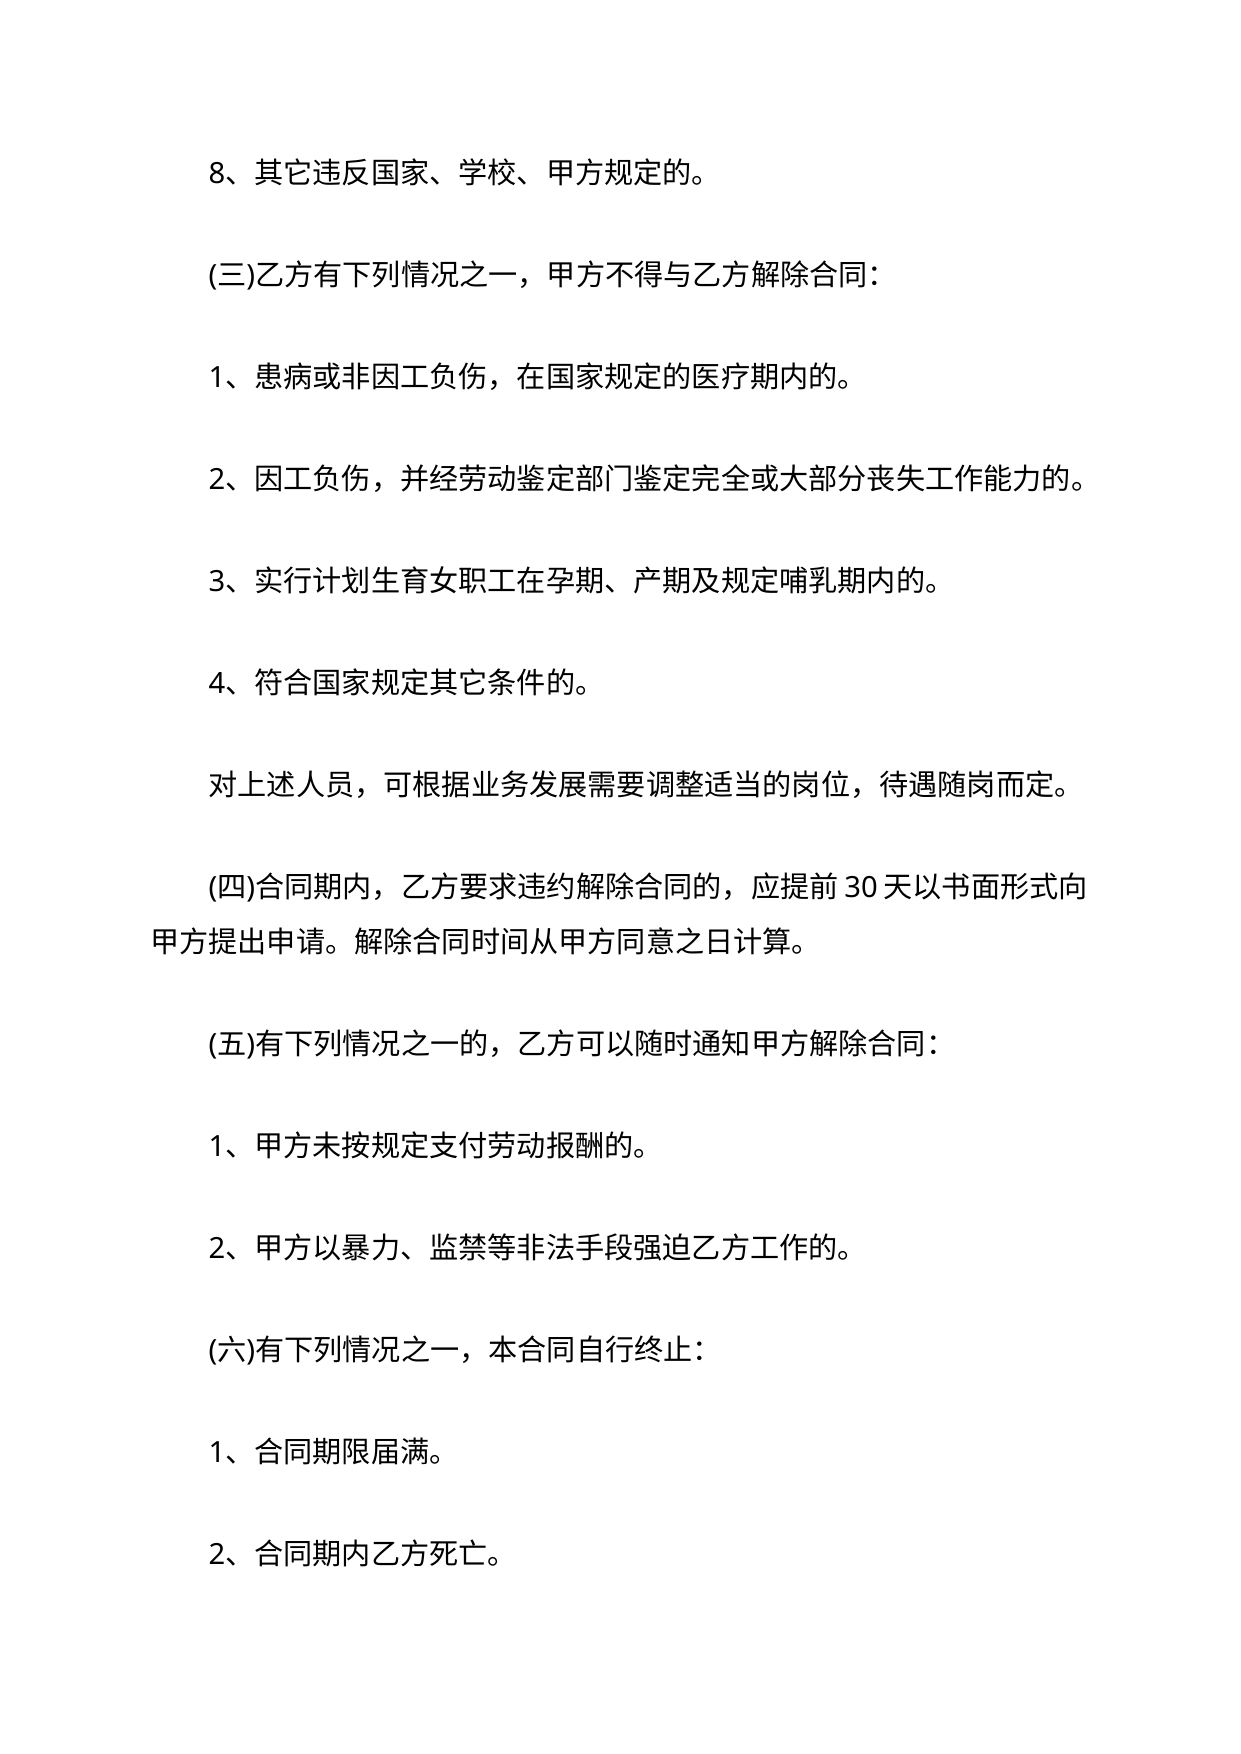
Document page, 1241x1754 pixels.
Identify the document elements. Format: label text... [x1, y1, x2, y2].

text 2、合同期内乙方死亡。 [150, 1530, 1090, 1573]
text 对上述人员，可根据业务发展需要调整适当的岗位，待遇随岗而定。 [150, 762, 1090, 804]
text (五)有下列情况之一的，乙方可以随时通知甲方解除合同： [150, 1020, 1090, 1063]
text (六)有下列情况之一，本合同自行终止： [150, 1326, 1090, 1369]
text (四)合同期内，乙方要求违约解除合同的，应提前30天以书面形式向甲方提出申请。解除合同时间从甲方同意之日计算。 [150, 864, 1090, 961]
text 1、患病或非因工负伤，在国家规定的医疗期内的。 [150, 354, 1090, 396]
text 3、实行计划生育女职工在孕期、产期及规定哺乳期内的。 [150, 558, 1090, 600]
text 8、其它违反国家、学校、甲方规定的。 [150, 150, 1090, 192]
text 2、甲方以暴力、监禁等非法手段强迫乙方工作的。 [150, 1224, 1090, 1267]
text 1、合同期限届满。 [150, 1428, 1090, 1471]
text 1、甲方未按规定支付劳动报酬的。 [150, 1122, 1090, 1165]
text 2、因工负伤，并经劳动鉴定部门鉴定完全或大部分丧失工作能力的。 [150, 456, 1090, 498]
text 4、符合国家规定其它条件的。 [150, 660, 1090, 702]
text (三)乙方有下列情况之一，甲方不得与乙方解除合同： [150, 252, 1090, 294]
